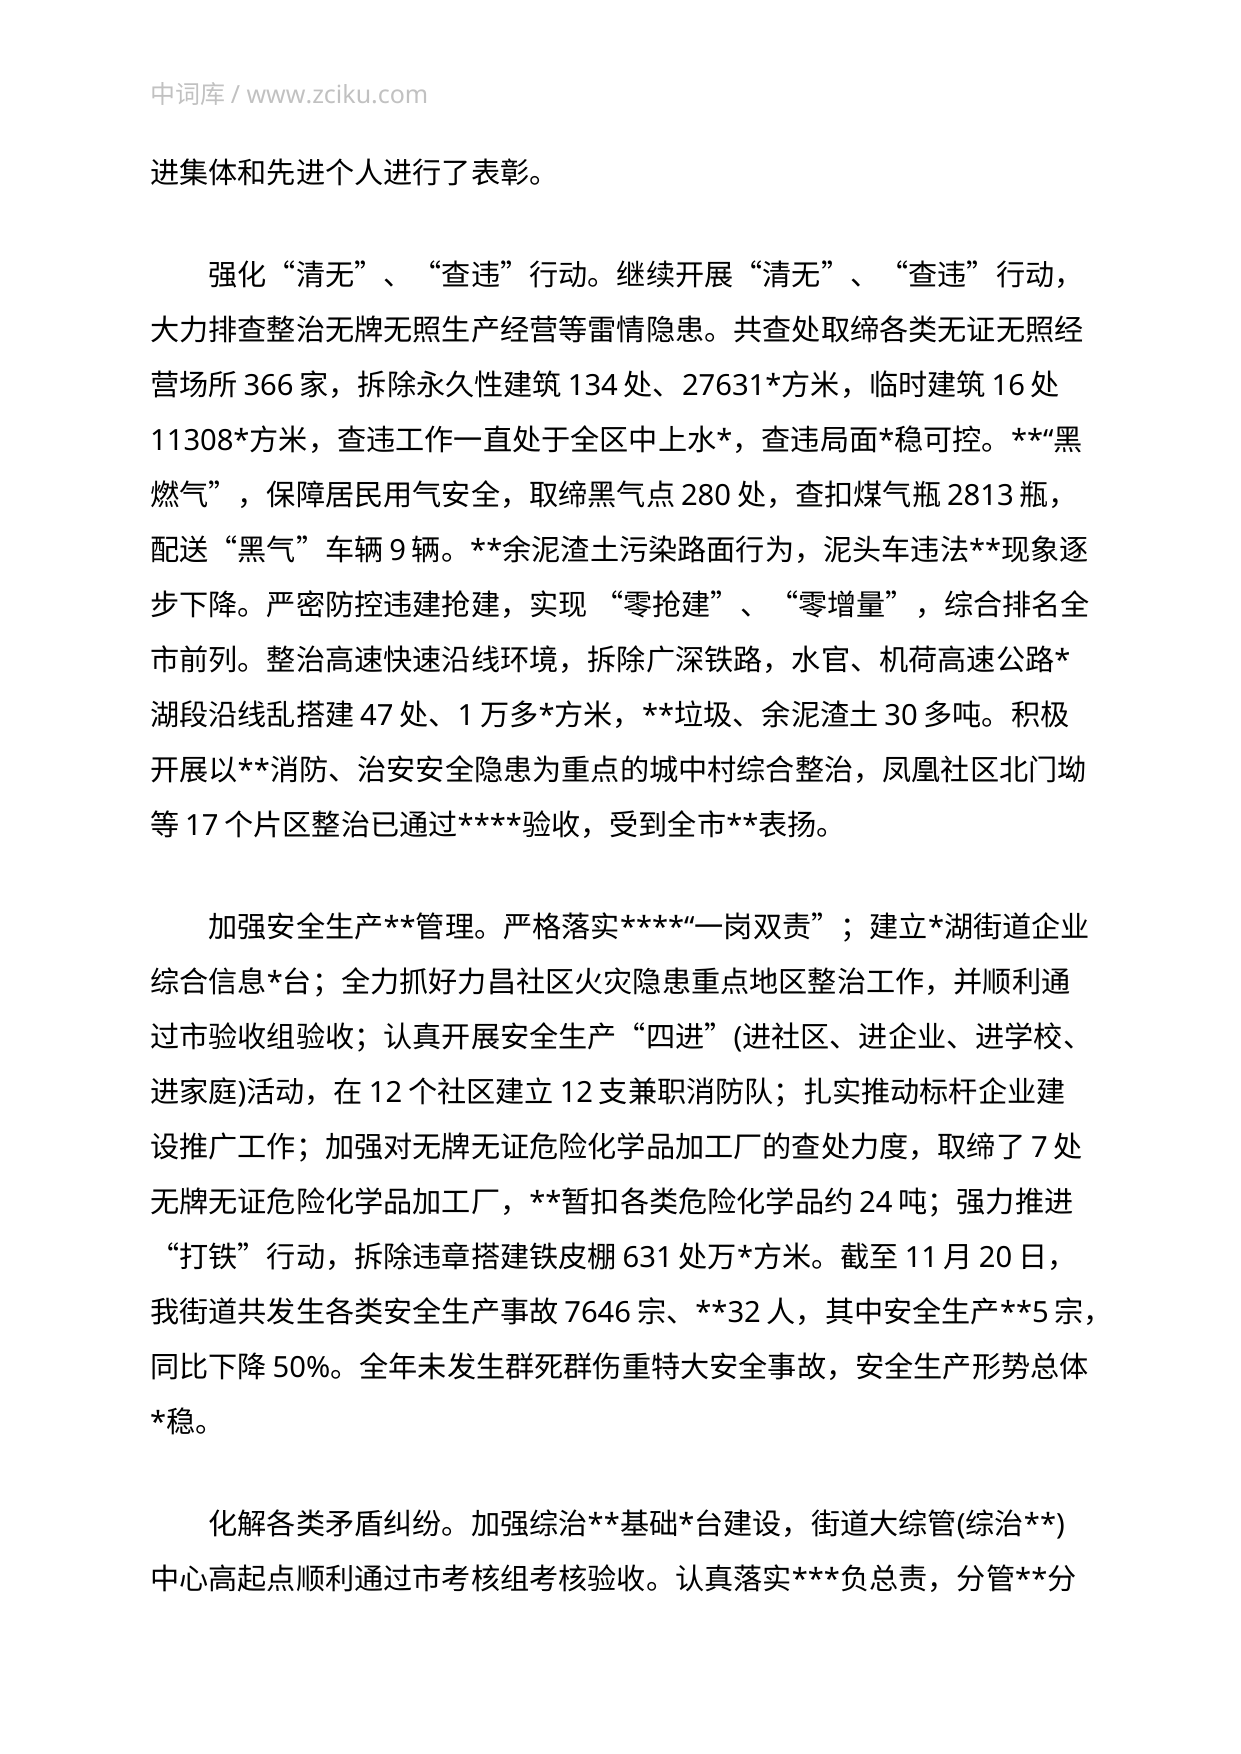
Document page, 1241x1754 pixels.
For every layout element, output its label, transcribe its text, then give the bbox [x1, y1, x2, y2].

text 加强安全生产**管理。严格落实****“一岗双责”；建立*湖街道企业综合信息*台；全力抓好力昌社区火灾隐患重点地区整治工作，并顺利通过市验收组验收；认真开展安全生产“四进”(进社区、进企业、进学校、进家庭)活动，在12个社区建立12支兼职消防队；扎实推动标杆企业建设推广工作；加强对无牌无证危险化学品加工厂的查处力度，取缔了7处无牌无证危险化学品加工厂，**暂扣各类危险化学品约24吨；强力推进“打铁”行动，拆除违章搭建铁皮棚631处万*方米。截至11月20日，我街道共发生各类安全生产事故7646宗、**32人，其中安全生产**5宗，同比下降50%。全年未发生群死群伤重特大安全事故，安全生产形势总体*稳。 [150, 903, 1090, 1441]
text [150, 1500, 1090, 1598]
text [150, 150, 1090, 192]
text 强化“清无”、“查违”行动。继续开展“清无”、“查违”行动，大力排查整治无牌无照生产经营等雷情隐患。共查处取缔各类无证无照经营场所366家，拆除永久性建筑134处、27631*方米，临时建筑16处11308*方米，查违工作一直处于全区中上水*，查违局面*稳可控。**“黑燃气”，保障居民用气安全，取缔黑气点280处，查扣煤气瓶2813瓶，配送“黑气”车辆9辆。**余泥渣土污染路面行为，泥头车违法**现象逐步下降。严密防控违建抢建，实现 “零抢建”、“零增量”，综合排名全市前列。整治高速快速沿线环境，拆除广深铁路，水官、机荷高速公路*湖段沿线乱搭建47处、1万多*方米，**垃圾、余泥渣土30多吨。积极开展以**消防、治安安全隐患为重点的城中村综合整治，凤凰社区北门坳等17个片区整治已通过****验收，受到全市**表扬。 [150, 252, 1090, 844]
